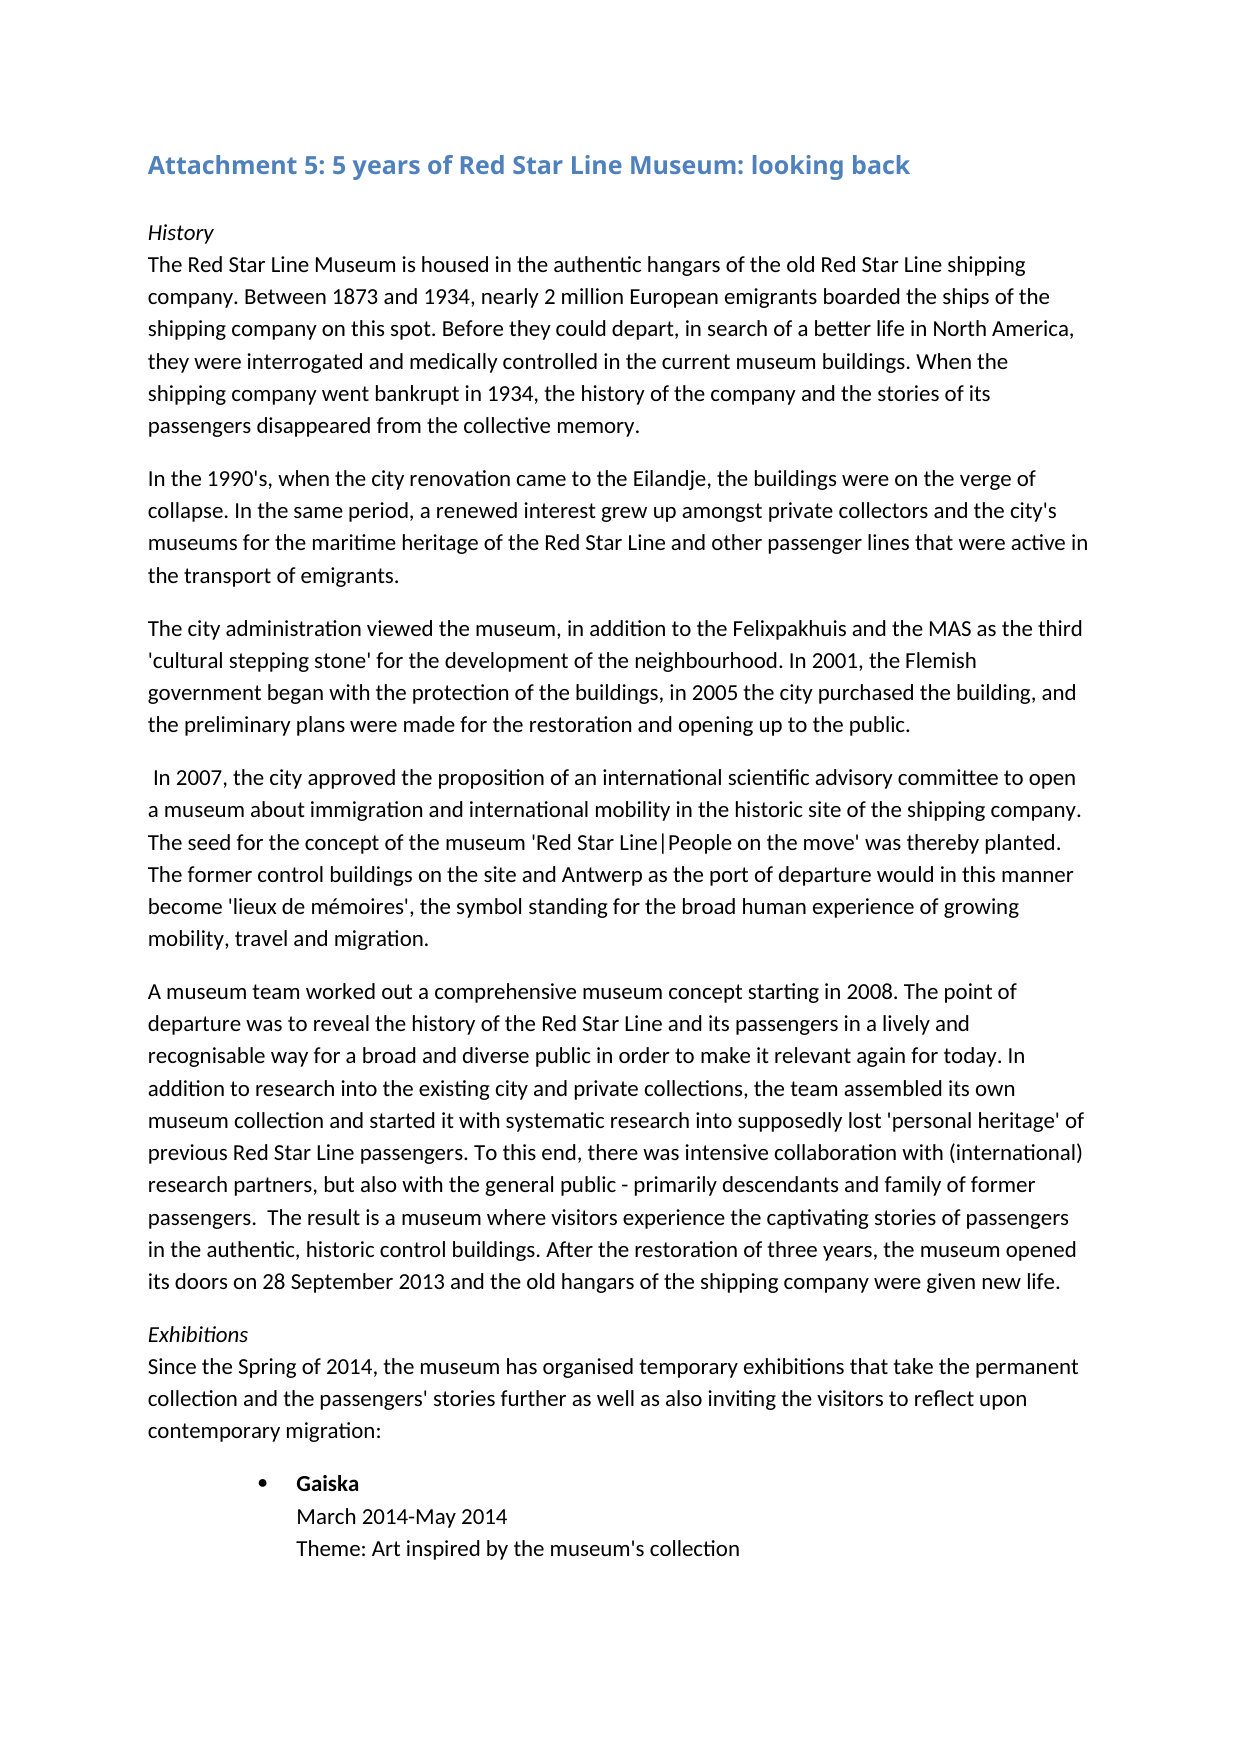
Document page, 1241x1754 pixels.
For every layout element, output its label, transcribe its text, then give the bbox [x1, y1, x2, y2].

text Exhibitions Since the Spring of 2014, the museum has organised temporary exhibitions that take the permanent collection and the passengers' stories further as well as also inviting the visitors to reflect upon contemporary migration: [148, 1320, 1093, 1444]
text A museum team worked out a comprehensive museum concept starting in 2008. The point of departure was to reveal the history of the Red Star Line and its passengers in a lively and recognisable way for a broad and diverse public in order to make it relevant again for today. In addition to research into the existing city and private collections, the team assembled its own museum collection and started it with systematic research into supposedly lost 'personal heritage' of previous Red Star Line passengers. To this end, there was intensive collaboration with (international) research partners, but also with the general public - primarily descendants and family of former passengers. The result is a museum where visitors experience the captivating stories of passengers in the authentic, historic control buildings. After the restoration of three years, the museum opened its doors on 28 September 2013 and the old hangars of the shipping company were given new life. [148, 977, 1093, 1295]
text In the 1990's, when the city renovation came to the Eilandje, the buildings were on the verge of collapse. In the same period, a renewed interest grew up amongst private collectors and the city's museums for the maritime heritage of the Red Star Line and other passenger lines that were active in the transport of emigrants. [148, 464, 1093, 589]
text Attachment 5: 5 years of Red Star Line Museum: looking back History The Red Star Line Museum is housed in the authentic hangars of the old Red Star Line shipping company. Between 1873 and 1934, nearly 2 million European emigrants boarded the ships of the shipping company on this spot. Before they could depart, in search of a better life in North America, they were interrogated and medically controlled in the current museum buildings. When the shipping company went bankrupt in 1934, the history of the company and the stories of its passengers disappeared from the collective memory. [148, 148, 1093, 439]
list Gaiska March 2014-May 2014 [259, 1469, 1093, 1530]
text The city administration viewed the museum, in addition to the Felixpakhuis and the MAS as the third 'cultural stepping stone' for the development of the neighbourhood. In 2001, the Flemish government began with the protection of the buildings, in 2005 the city purchased the building, and the preliminary plans were made for the restoration and opening up to the public. [148, 614, 1093, 738]
text In 2007, the city approved the proposition of an international scientific advisory committee to open a museum about immigration and international mobility in the historic site of the shipping company. The seed for the concept of the museum 'Red Star Line|People on the move' was thereby planted. The former control buildings on the site and Antwerp as the port of departure would in this manner become 'lieux de mémoires', the symbol standing for the broad human experience of growing mobility, travel and migration. [148, 763, 1093, 952]
list Theme: Art inspired by the museum's collection [296, 1534, 1093, 1562]
